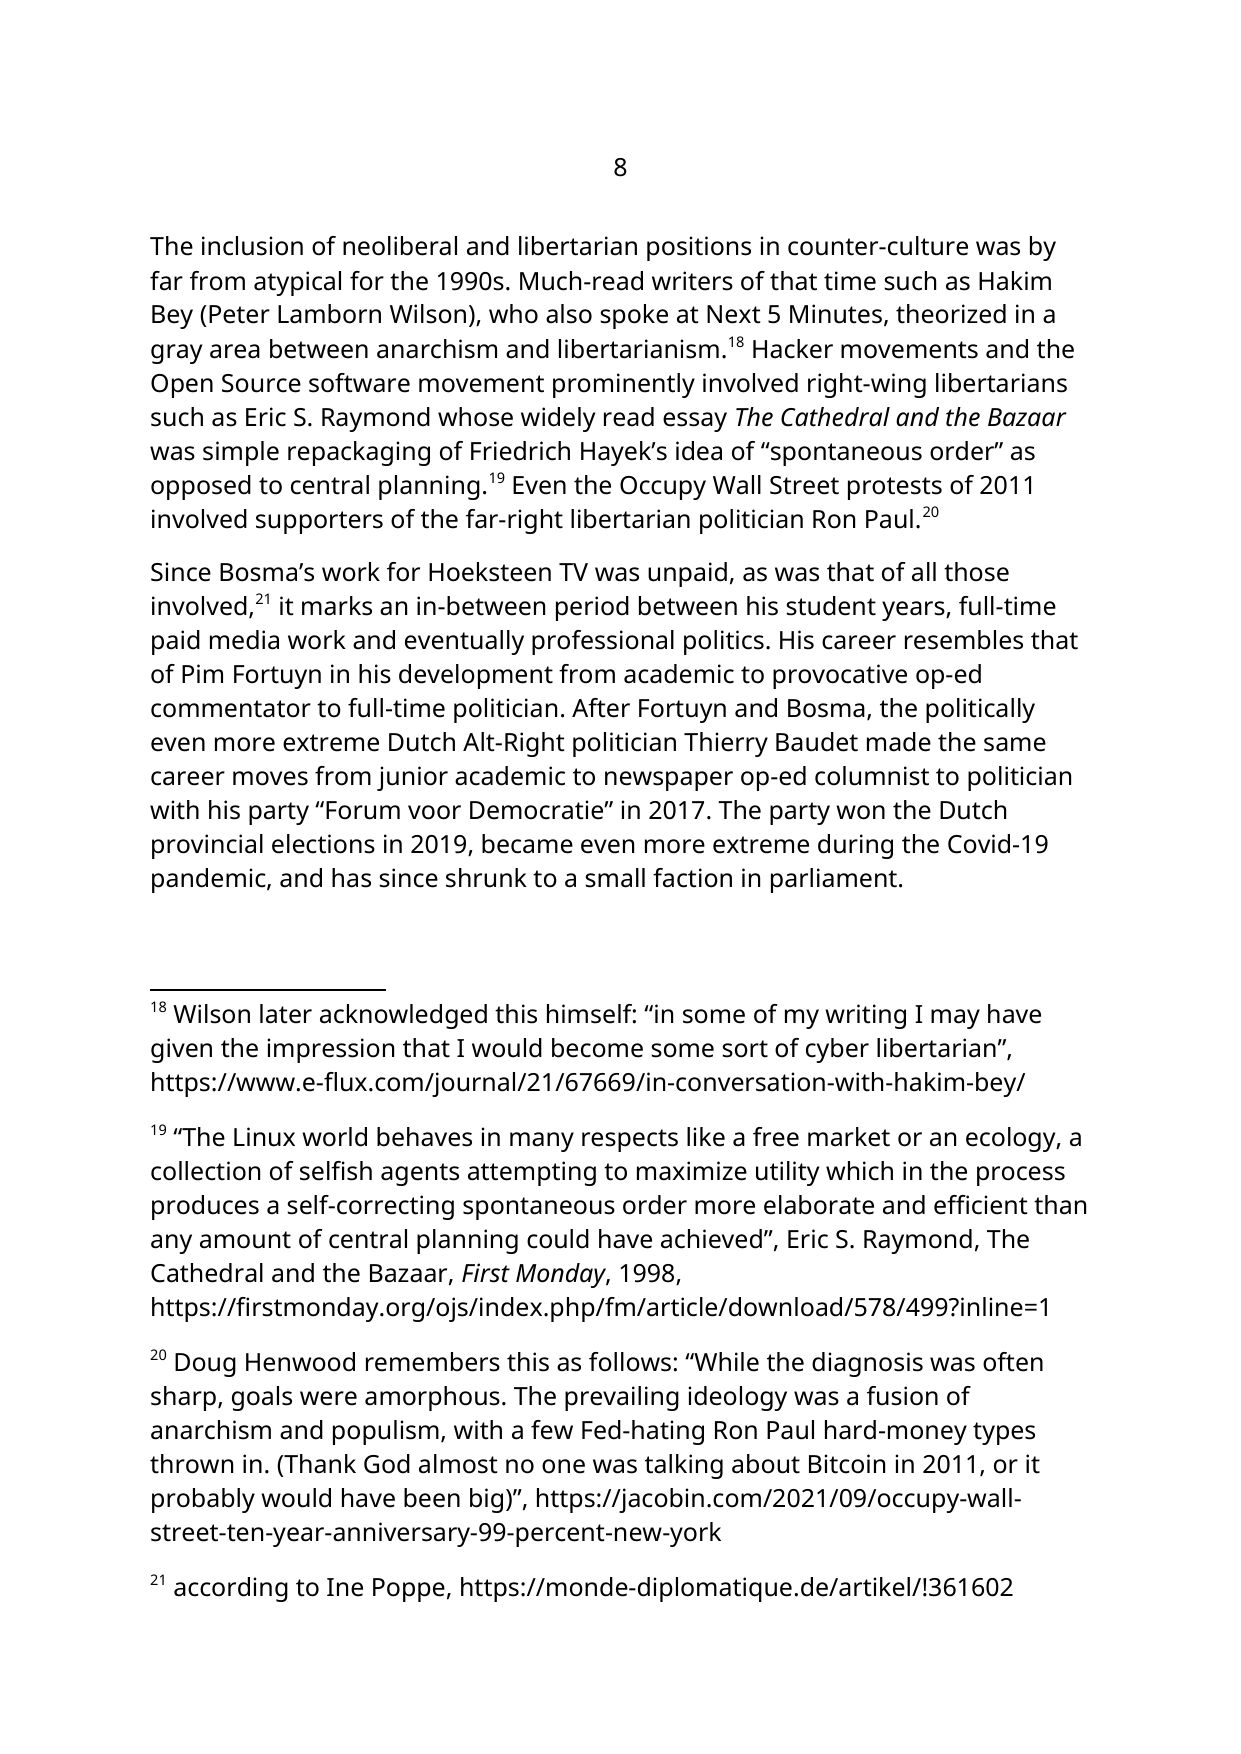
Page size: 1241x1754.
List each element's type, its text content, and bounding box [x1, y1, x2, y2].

text Since Bosma’s work for Hoeksteen TV was unpaid, as was that of all those involved, it marks an in-between period between his student years, full-time paid media work and eventually professional politics. His career resembles that of Pim Fortuyn in his development from academic to provocative op-ed commentator to full-time politician. After Fortuyn and Bosma, the politically even more extreme Dutch Alt-Right politician Thierry Baudet made the same career moves from junior academic to newspaper op-ed columnist to politician with his party “Forum voor Democratie” in 2017. The party won the Dutch provincial elections in 2019, became even more extreme during the Covid-19 pandemic, and has since shrunk to a small faction in parliament. [150, 554, 1090, 895]
text The inclusion of neoliberal and libertarian positions in counter-culture was by far from atypical for the 1990s. Much-read writers of that time such as Hakim Bey (Peter Lamborn Wilson), who also spoke at Next 5 Minutes, theorized in a gray area between anarchism and libertarianism. Hacker movements and the Open Source software movement prominently involved right-wing libertarians such as Eric S. Raymond whose widely read essay The Cathedral and the Bazaar was simple repackaging of Friedrich Hayek’s idea of “spontaneous order” as opposed to central planning. Even the Occupy Wall Street protests of 2011 involved supporters of the far-right libertarian politician Ron Paul. [150, 229, 1090, 536]
